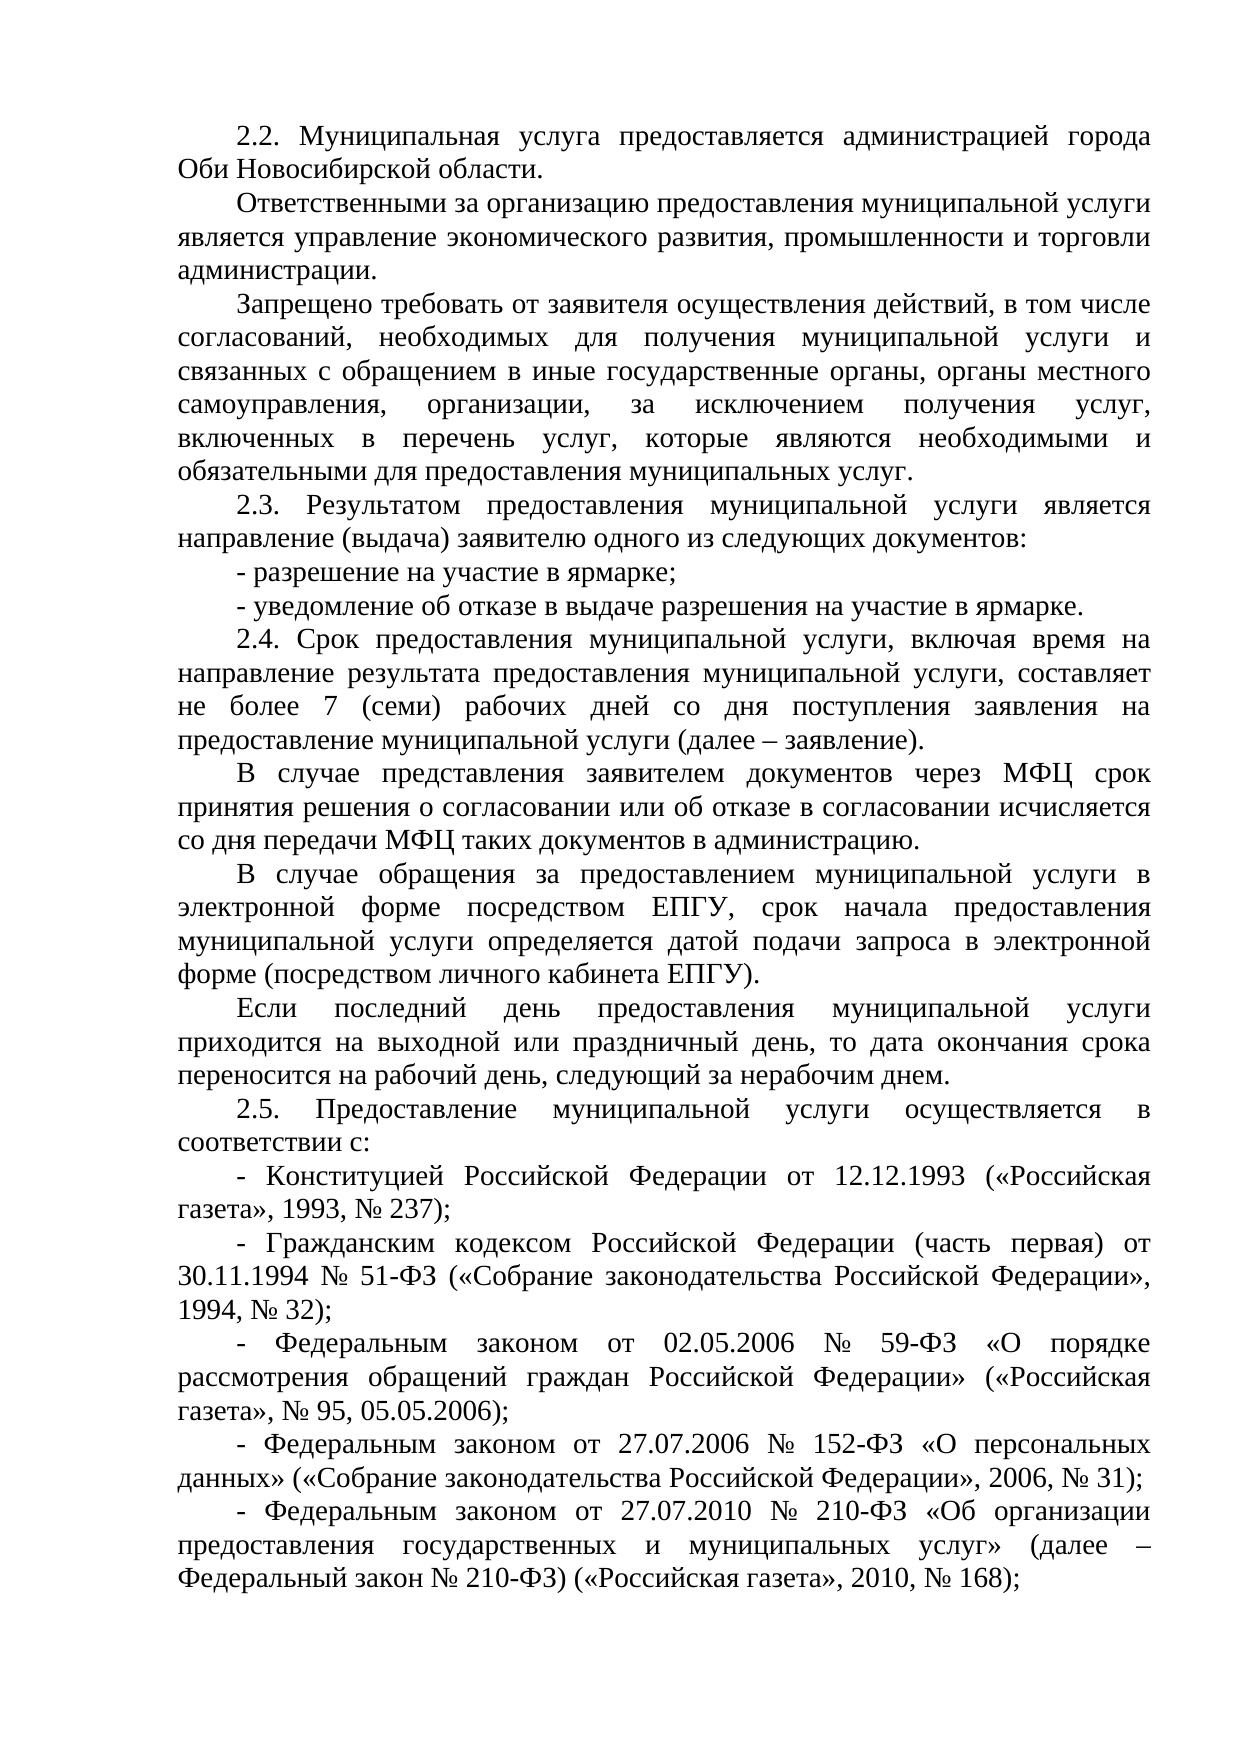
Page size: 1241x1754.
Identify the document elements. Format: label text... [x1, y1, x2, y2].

text - Федеральным законом от 27.07.2010 № 210-ФЗ «Об организации предоставления государственных и муниципальных услуг» (далее – Федеральный закон № 210-ФЗ) («Российская газета», 2010, № 168); [177, 1493, 1152, 1594]
text В случае представления заявителем документов через МФЦ срок принятия решения о согласовании или об отказе в согласовании исчисляется со дня передачи МФЦ таких документов в администрацию. [177, 755, 1152, 856]
text - Гражданским кодексом Российской Федерации (часть первая) от 30.11.1994 № 51-ФЗ («Собрание законодательства Российской Федерации», 1994, № 32); [177, 1225, 1152, 1326]
text В случае обращения за предоставлением муниципальной услуги в электронной форме посредством ЕПГУ, срок начала предоставления муниципальной услуги определяется датой подачи запроса в электронной форме (посредством личного кабинета ЕПГУ). [177, 856, 1152, 990]
text - уведомление об отказе в выдаче разрешения на участие в ярмарке. [177, 588, 1152, 621]
text Ответственными за организацию предоставления муниципальной услуги является управление экономического развития, промышленности и торговли администрации. [177, 185, 1152, 286]
text Запрещено требовать от заявителя осуществления действий, в том числе согласований, необходимых для получения муниципальной услуги и связанных с обращением в иные государственные органы, органы местного самоуправления, организации, за исключением получения услуг, включенных в перечень услуг, которые являются необходимыми и обязательными для предоставления муниципальных услуг. [177, 286, 1152, 487]
text - разрешение на участие в ярмарке; [177, 554, 1152, 588]
text - Федеральным законом от 02.05.2006 № 59-ФЗ «О порядке рассмотрения обращений граждан Российской Федерации» («Российская газета», № 95, 05.05.2006); [177, 1326, 1152, 1426]
text 2.5. Предоставление муниципальной услуги осуществляется в соответствии с: [177, 1091, 1152, 1158]
text 2.3. Результатом предоставления муниципальной услуги является направление (выдача) заявителю одного из следующих документов: [177, 487, 1152, 554]
text - Конституцией Российской Федерации от 12.12.1993 («Российская газета», 1993, № 237); [177, 1158, 1152, 1225]
text 2.4. Срок предоставления муниципальной услуги, включая время на направление результата предоставления муниципальной услуги, составляет не более 7 (семи) рабочих дней со дня поступления заявления на предоставление муниципальной услуги (далее – заявление). [177, 621, 1152, 755]
text 2.2. Муниципальная услуга предоставляется администрацией города Оби Новосибирской области. [177, 118, 1152, 185]
text - Федеральным законом от 27.07.2006 № 152-ФЗ «О персональных данных» («Собрание законодательства Российской Федерации», 2006, № 31); [177, 1426, 1152, 1493]
text Если последний день предоставления муниципальной услуги приходится на выходной или праздничный день, то дата окончания срока переносится на рабочий день, следующий за нерабочим днем. [177, 990, 1152, 1091]
